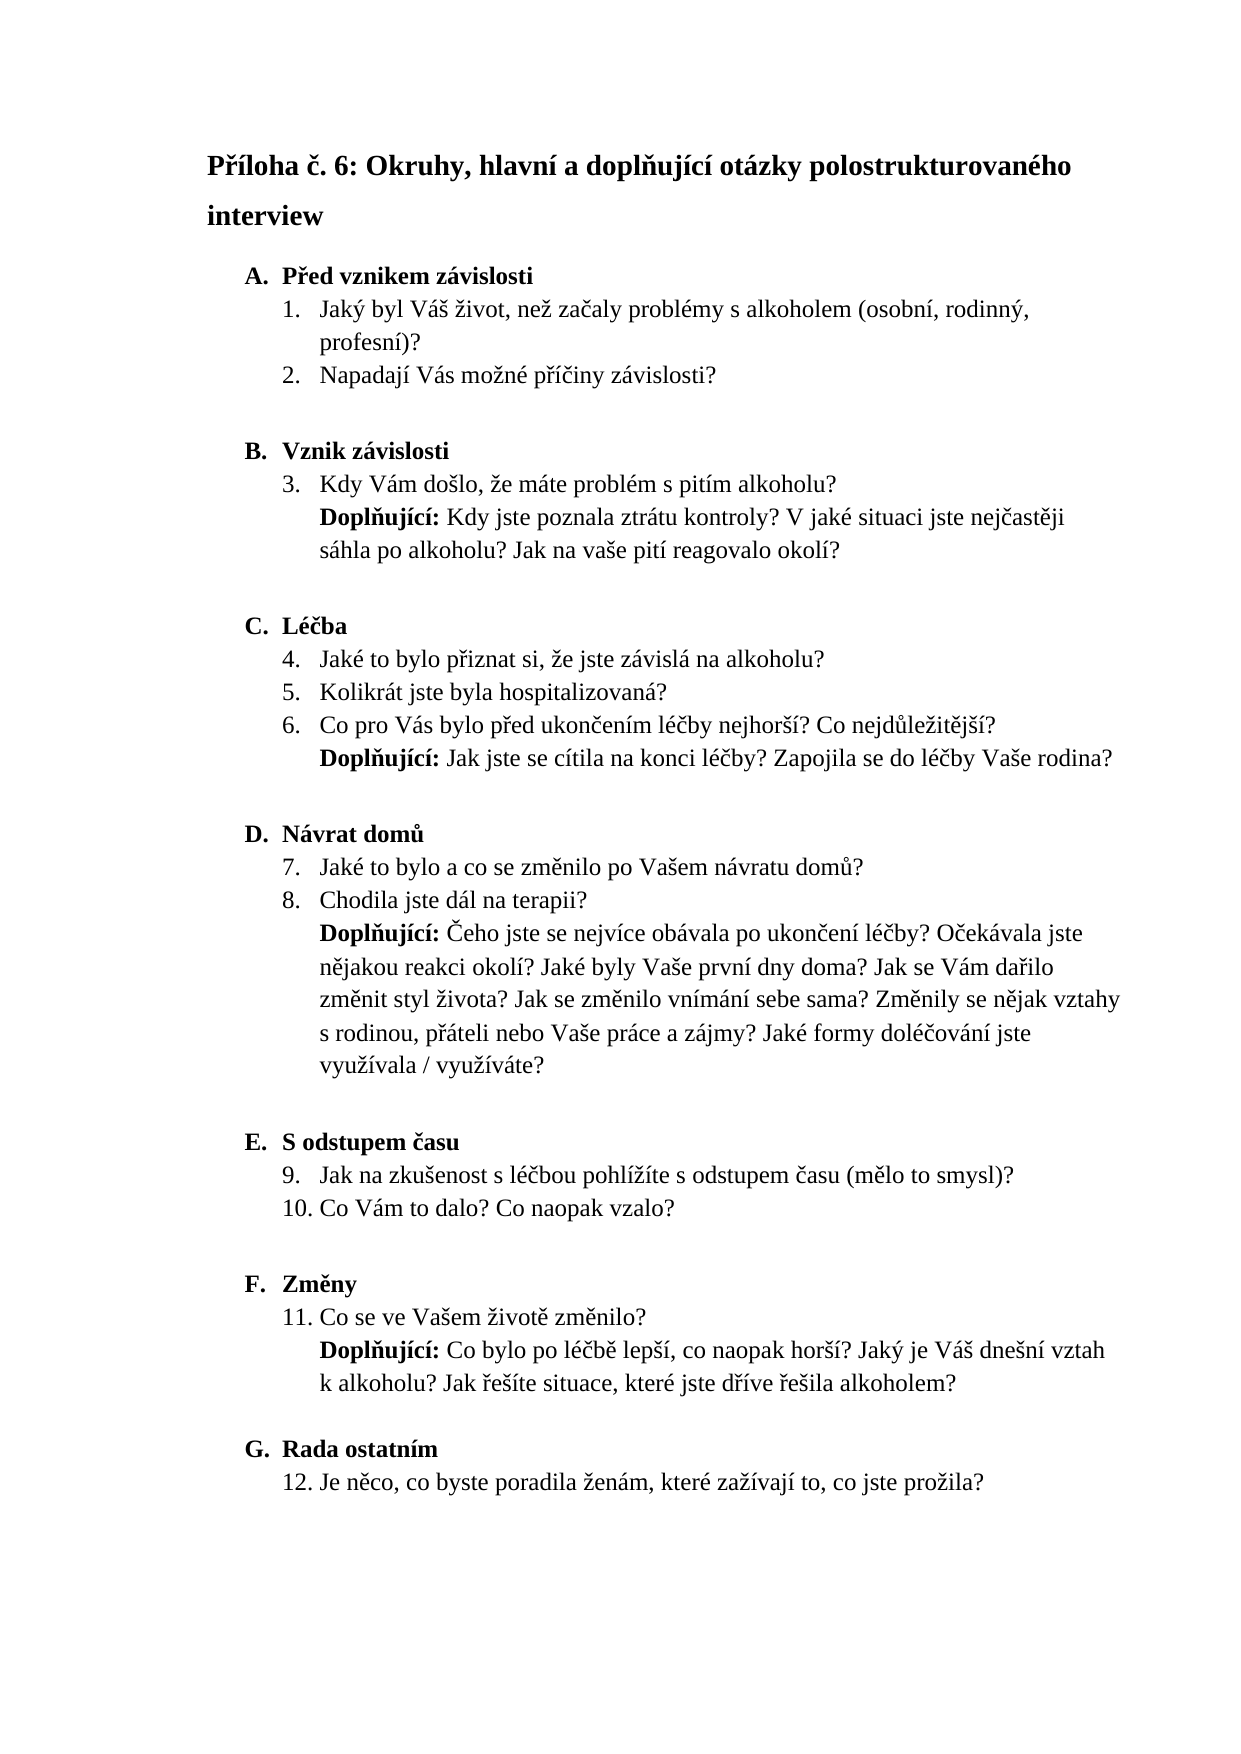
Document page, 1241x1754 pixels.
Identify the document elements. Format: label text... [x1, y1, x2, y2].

list Jak na zkušenost s léčbou pohlížíte s odstupem času (mělo to smysl)? [282, 1160, 1122, 1188]
list Jaké to bylo a co se změnilo po Vašem návratu domů? [282, 852, 1122, 881]
list Co pro Vás bylo před ukončením léčby nejhorší? Co nejdůležitější? Doplňující: Jak jste se cítila na konci léčby? Zapojila se do léčby Vaše rodina? [282, 710, 1122, 772]
list Co Vám to dalo? Co naopak vzalo? [282, 1193, 1122, 1222]
list Jaký byl Váš život, než začaly problémy s alkoholem (osobní, rodinný, profesní)? [282, 294, 1122, 356]
list Je něco, co byste poradila ženám, které zažívají to, co jste prožila? [282, 1467, 1122, 1496]
list Jaké to bylo přiznat si, že jste závislá na alkoholu? [282, 644, 1122, 673]
list Kdy Vám došlo, že máte problém s pitím alkoholu? [282, 469, 1122, 498]
list Rada ostatním [244, 1434, 1122, 1463]
list Léčba [244, 611, 1122, 640]
list Návrat domů [244, 819, 1122, 848]
list Co se ve Vašem životě změnilo? [282, 1302, 1122, 1331]
list Doplňující: Kdy jste poznala ztrátu kontroly? V jaké situaci jste nejčastěji sáhla po alkoholu? Jak na vaše pití reagovalo okolí? [319, 502, 1122, 564]
list Kolikrát jste byla hospitalizovaná? [282, 677, 1122, 706]
list Napadají Vás možné příčiny závislosti? [282, 360, 1122, 389]
list Vznik závislosti [244, 436, 1122, 465]
list Doplňující: Čeho jste se nejvíce obávala po ukončení léčby? Očekávala jste nějakou reakci okolí? Jaké byly Vaše první dny doma? Jak se Vám dařilo změnit styl života? Jak se změnilo vnímání sebe sama? Změnily se nějak vztahy s rodinou, přáteli nebo Vaše práce a zájmy? Jaké formy doléčování jste využívala / využíváte? [319, 918, 1122, 1079]
list Doplňující: Co bylo po léčbě lepší, co naopak horší? Jaký je Váš dnešní vztah k alkoholu? Jak řešíte situace, které jste dříve řešila alkoholem? [319, 1335, 1122, 1397]
list S odstupem času [244, 1127, 1122, 1156]
list Chodila jste dál na terapii? [282, 886, 1122, 914]
text Příloha č. 6: Okruhy, hlavní a doplňující otázky polostrukturovaného interview [207, 148, 1122, 232]
list Změny [244, 1269, 1122, 1298]
list Před vznikem závislosti [244, 261, 1122, 289]
